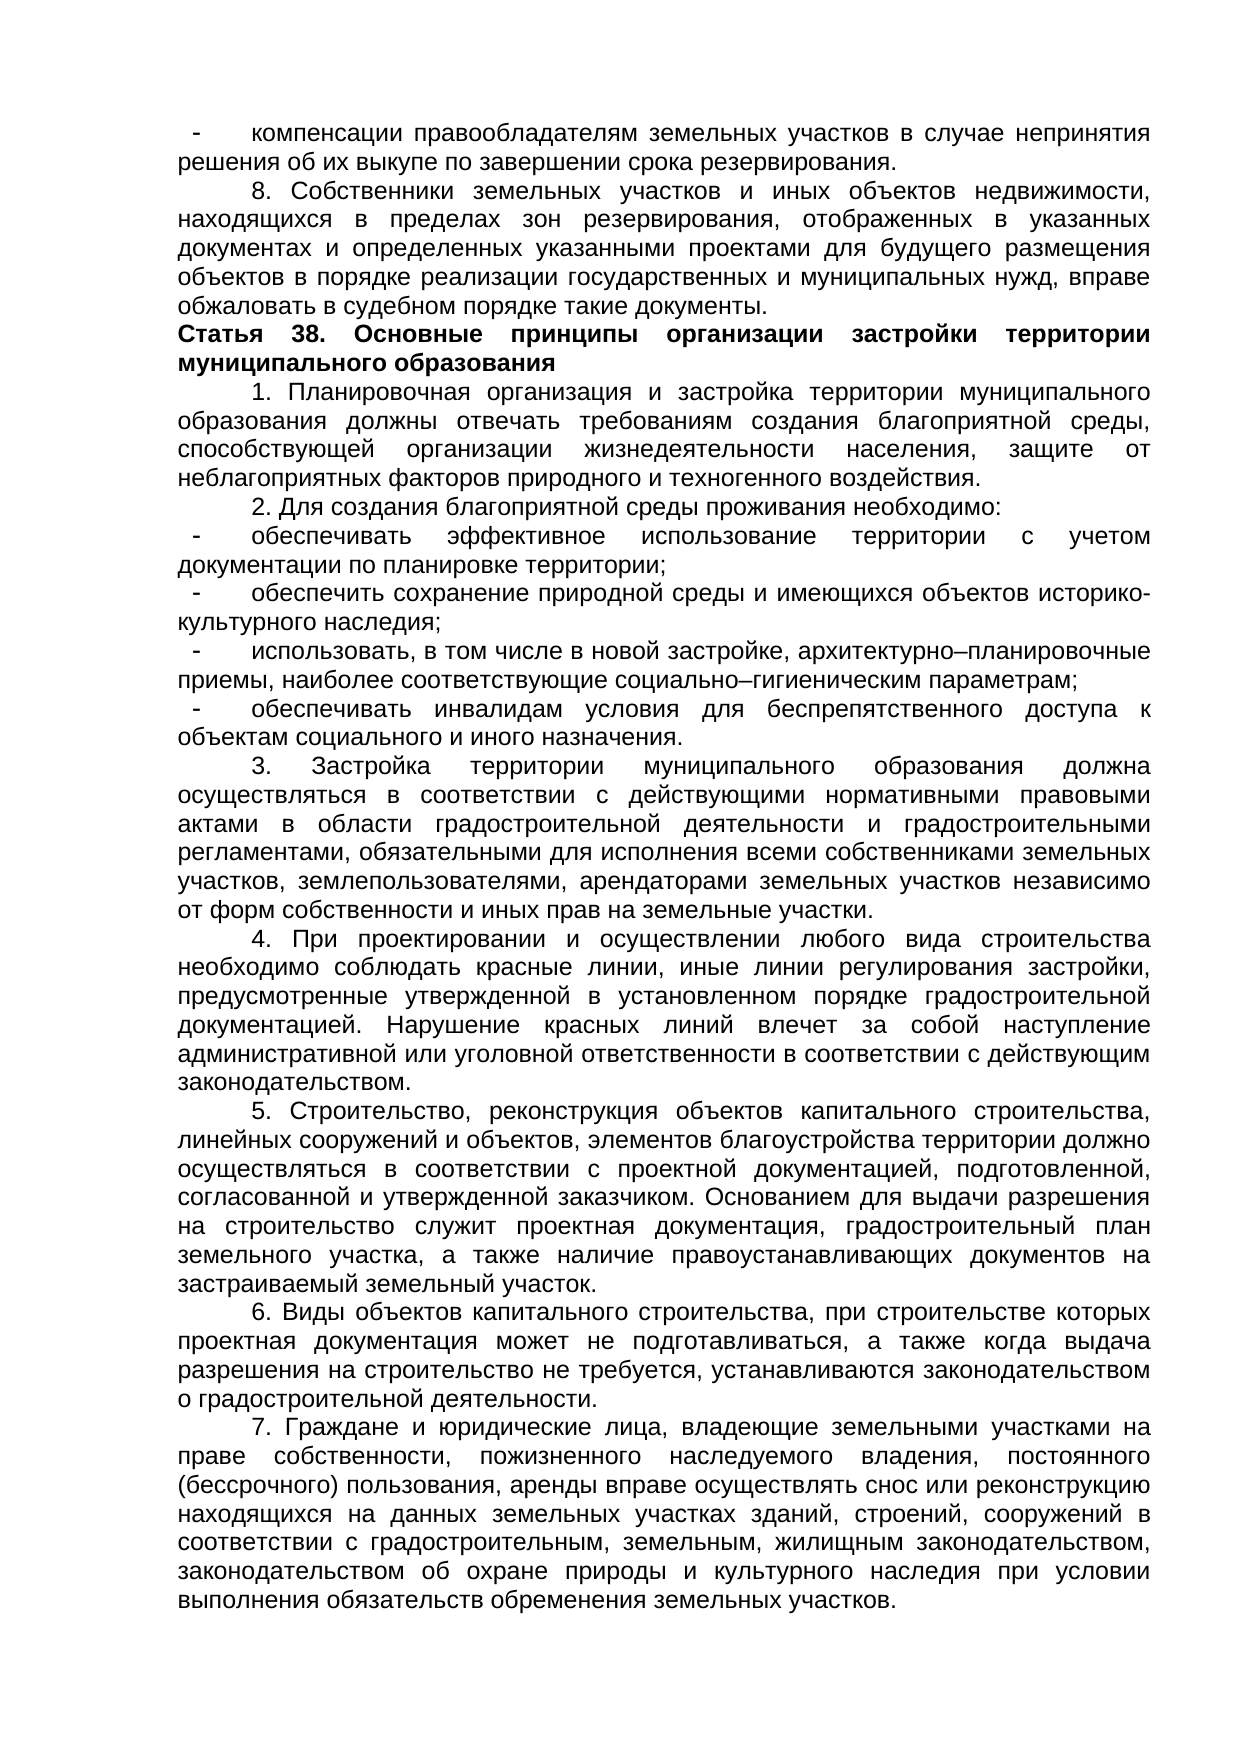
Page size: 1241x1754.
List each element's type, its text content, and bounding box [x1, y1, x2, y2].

list обеспечивать эффективное использование территории с учетом документации по планировке территории; [177, 521, 1152, 578]
text 1. Планировочная организация и застройка территории муниципального образования должны отвечать требованиям создания благоприятной среды, способствующей организации жизнедеятельности населения, защите от неблагоприятных факторов природного и техногенного воздействия. [177, 377, 1152, 492]
text 2. Для создания благоприятной среды проживания необходимо: [177, 492, 1152, 521]
text 4. При проектировании и осуществлении любого вида строительства необходимо соблюдать красные линии, иные линии регулирования застройки, предусмотренные утвержденной в установленном порядке градостроительной документацией. Нарушение красных линий влечет за собой наступление административной или уголовной ответственности в соответствии с действующим законодательством. [177, 924, 1152, 1096]
text 8. Собственники земельных участков и иных объектов недвижимости, находящихся в пределах зон резервирования, отображенных в указанных документах и определенных указанными проектами для будущего размещения объектов в порядке реализации государственных и муниципальных нужд, вправе обжаловать в судебном порядке такие документы. [177, 176, 1152, 319]
subtitle Статья 38. Основные принципы организации застройки территории муниципального образования [177, 319, 1152, 377]
text 7. Граждане и юридические лица, владеющие земельными участками на праве собственности, пожизненного наследуемого владения, постоянного (бессрочного) пользования, аренды вправе осуществлять снос или реконструкцию находящихся на данных земельных участках зданий, строений, сооружений в соответствии с градостроительным, земельным, жилищным законодательством, законодательством об охране природы и культурного наследия при условии выполнения обязательств обременения земельных участков. [177, 1412, 1152, 1614]
text 5. Строительство, реконструкция объектов капитального строительства, линейных сооружений и объектов, элементов благоустройства территории должно осуществляться в соответствии с проектной документацией, подготовленной, согласованной и утвержденной заказчиком. Основанием для выдачи разрешения на строительство служит проектная документация, градостроительный план земельного участка, а также наличие правоустанавливающих документов на застраиваемый земельный участок. [177, 1096, 1152, 1297]
list обеспечивать инвалидам условия для беспрепятственного доступа к объектам социального и иного назначения. [177, 693, 1152, 751]
list компенсации правообладателям земельных участков в случае непринятия решения об их выкупе по завершении срока резервирования. [177, 118, 1152, 176]
text 3. Застройка территории муниципального образования должна осуществляться в соответствии с действующими нормативными правовыми актами в области градостроительной деятельности и градостроительными регламентами, обязательными для исполнения всеми собственниками земельных участков, землепользователями, арендаторами земельных участков независимо от форм собственности и иных прав на земельные участки. [177, 751, 1152, 924]
list использовать, в том числе в новой застройке, архитектурно–планировочные приемы, наиболее соответствующие социально–гигиеническим параметрам; [177, 636, 1152, 693]
text 6. Виды объектов капитального строительства, при строительстве которых проектная документация может не подготавливаться, а также когда выдача разрешения на строительство не требуется, устанавливаются законодательством о градостроительной деятельности. [177, 1297, 1152, 1412]
list обеспечить сохранение природной среды и имеющихся объектов историко-культурного наследия; [177, 578, 1152, 636]
